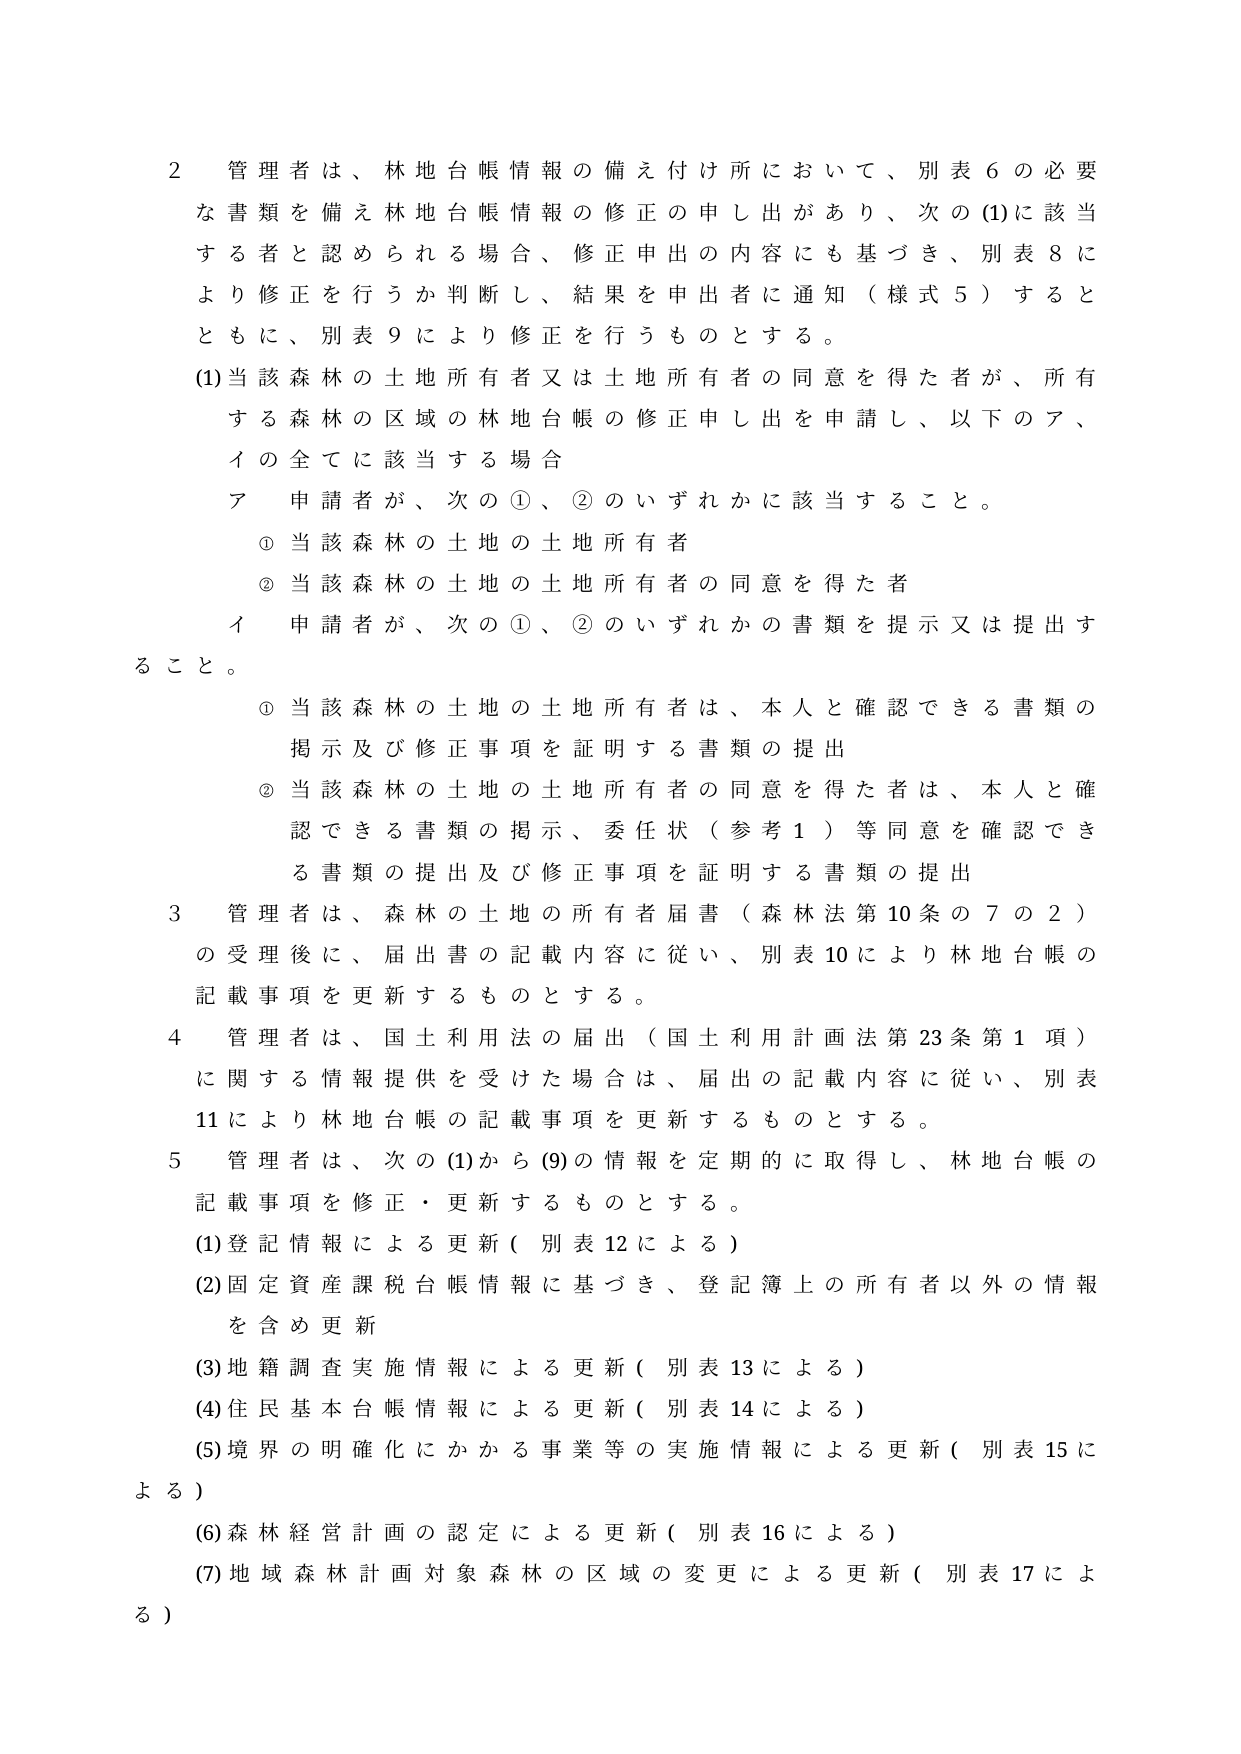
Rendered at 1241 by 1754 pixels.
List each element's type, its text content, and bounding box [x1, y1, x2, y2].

text (4) 住民基本台帳情報による更新(別表14による) [132, 1387, 1108, 1428]
text ５ 管理者は、次の(1)から(9)の情報を定期的に取得し、林地台帳の記載事項を修正・更新するものとする。 [132, 1139, 1108, 1222]
text イ 申請者が、次の①、②のいずれかの書類を提示又は提出すること。 [132, 603, 1108, 686]
text ②当該森林の土地の土地所有者の同意を得た者 [132, 562, 1108, 603]
text ４ 管理者は、国土利用法の届出（国土利用計画法第23条第1項）に関する情報提供を受けた場合は、届出の記載内容に従い、別表11により林地台帳の記載事項を更新するものとする。 [132, 1016, 1108, 1139]
text ２ 管理者は、林地台帳情報の備え付け所において、別表６の必要な書類を備え林地台帳情報の修正の申し出があり、次の(1)に該当する者と認められる場合、修正申出の内容にも基づき、別表８により修正を行うか判断し、結果を申出者に通知（様式５）するとともに、別表９により修正を行うものとする。 [132, 149, 1108, 356]
text (6) 森林経営計画の認定による更新(別表16による) [132, 1511, 1108, 1552]
text ①当該森林の土地の土地所有者は、本人と確認できる書類の掲示及び修正事項を証明する書類の提出 [242, 686, 1108, 768]
text (1) 登記情報による更新(別表12による) [132, 1222, 1108, 1263]
text (1) 当該森林の土地所有者又は土地所有者の同意を得た者が、所有する森林の区域の林地台帳の修正申し出を申請し、以下のア、イの全てに該当する場合 [187, 356, 1108, 479]
text ３ 管理者は、森林の土地の所有者届書（森林法第10条の７の２）の受理後に、届出書の記載内容に従い、別表10により林地台帳の記載事項を更新するものとする。 [159, 892, 1108, 1016]
text ①当該森林の土地の土地所有者 [132, 521, 1108, 562]
text (5) 境界の明確化にかかる事業等の実施情報による更新(別表15による) [132, 1428, 1108, 1511]
text (7) 地域森林計画対象森林の区域の変更による更新(別表17による) [132, 1552, 1108, 1634]
text ②当該森林の土地の土地所有者の同意を得た者は、本人と確認できる書類の掲示、委任状（参考1）等同意を確認できる書類の提出及び修正事項を証明する書類の提出 [242, 768, 1108, 892]
text (2) 固定資産課税台帳情報に基づき、登記簿上の所有者以外の情報を含め更新 [189, 1263, 1108, 1346]
text ア 申請者が、次の①、②のいずれかに該当すること。 [132, 479, 1108, 521]
text (3) 地籍調査実施情報による更新(別表13による) [132, 1346, 1108, 1387]
